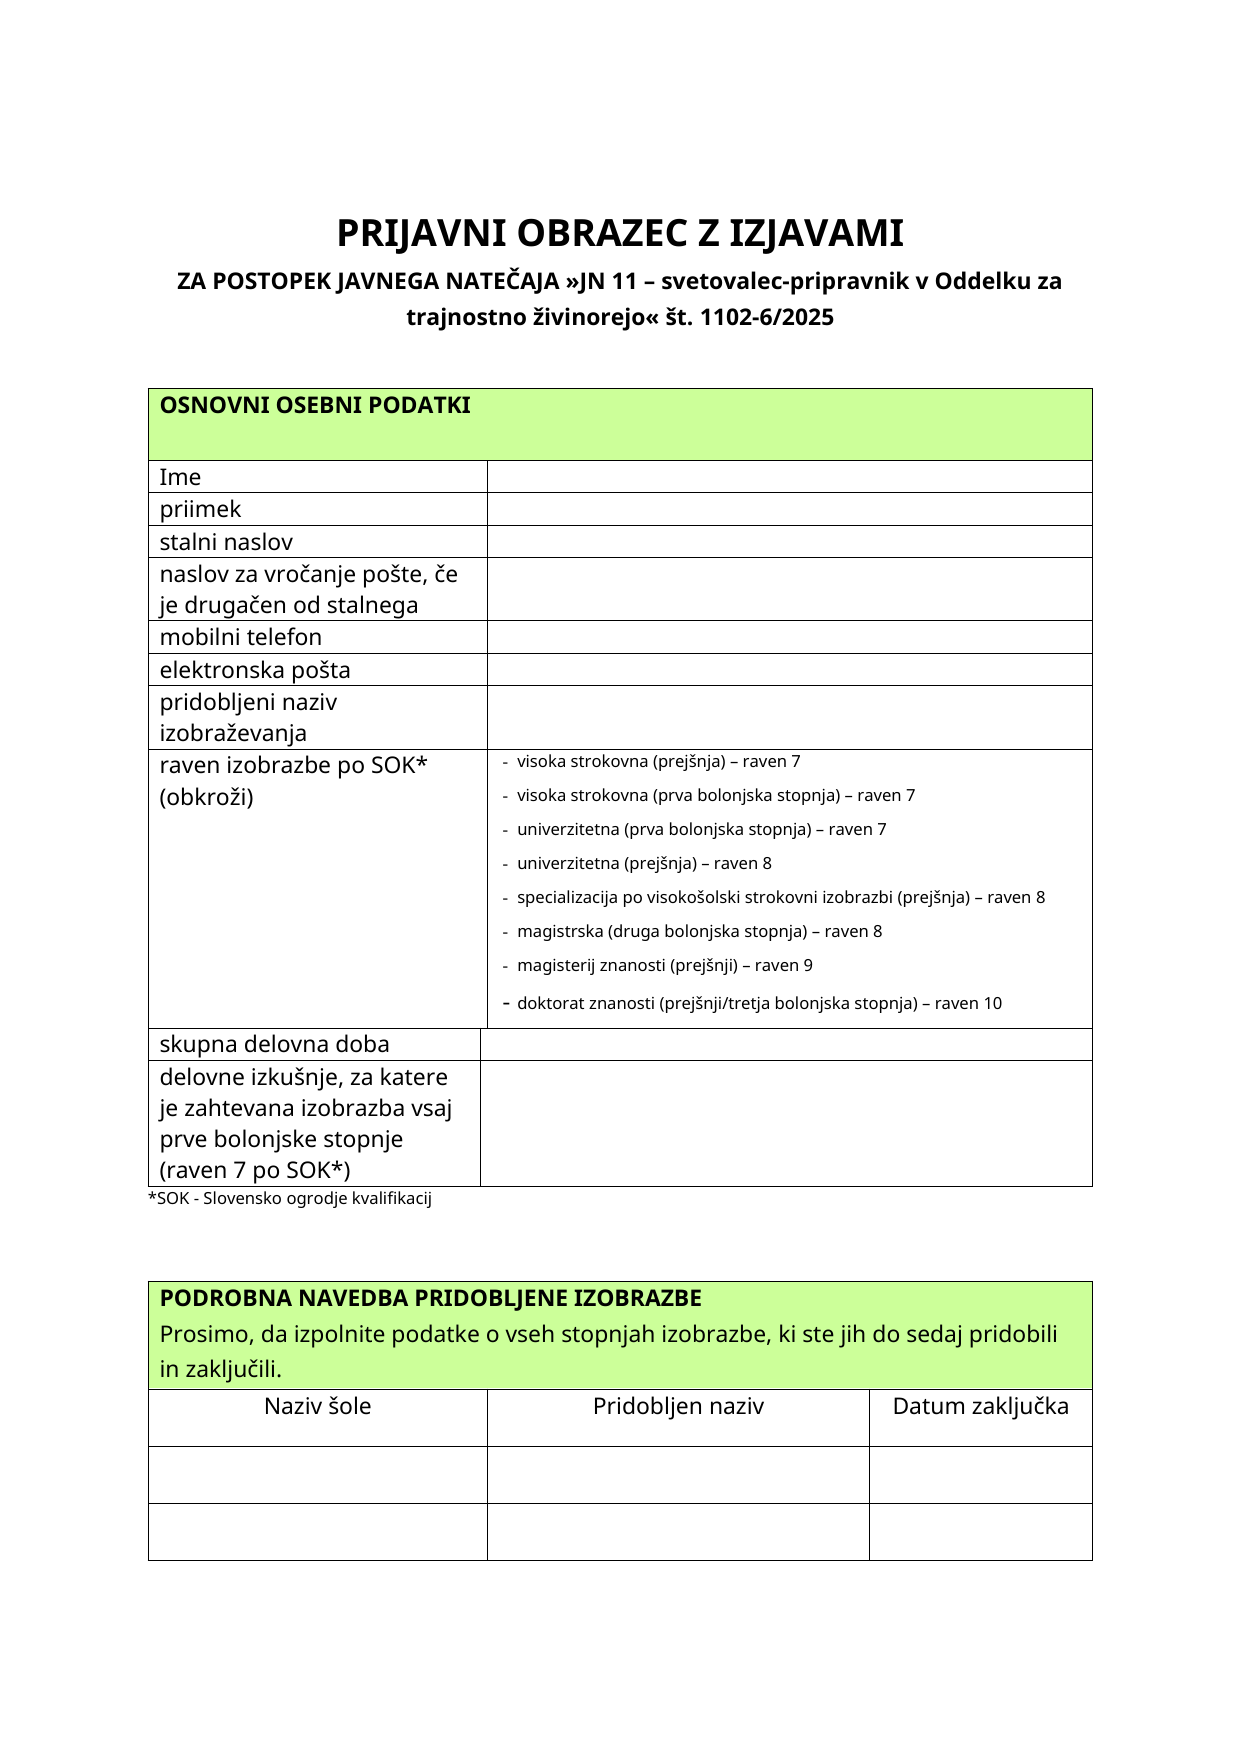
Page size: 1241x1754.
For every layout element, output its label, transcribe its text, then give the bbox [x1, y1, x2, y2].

table_cell Pridobljen naziv [488, 1390, 869, 1446]
table_cell [488, 493, 1092, 524]
table_cell Ime [149, 461, 487, 492]
table_cell stalni naslov [149, 526, 487, 557]
table_cell skupna delovna doba [149, 1029, 480, 1060]
text *SOK - Slovensko ogrodje kvalifikacij [148, 1187, 1093, 1209]
table_cell [488, 1447, 869, 1502]
table_cell [488, 654, 1092, 685]
table_cell [870, 1447, 1092, 1502]
table_cell [488, 686, 1092, 748]
table_cell visoka strokovna (prejšnja) – raven 7 visoka strokovna (prva bolonjska stopnja) – raven 7 univerzitetna (prva bolonjska stopnja) – raven 7 univerzitetna (prejšnja) – raven 8 specializacija po visokošolski strokovni izobrazbi (prejšnja) – raven 8 magistrska (druga bolonjska stopnja) – raven 8 magisterij znanosti (prejšnji) – raven 9 doktorat znanosti (prejšnji/tretja bolonjska stopnja) – raven 10 [488, 750, 1092, 1027]
table_cell Naziv šole [149, 1390, 487, 1446]
text PRIJAVNI OBRAZEC Z IZJAVAMI [148, 206, 1093, 257]
table_cell [481, 1029, 1092, 1060]
table_cell delovne izkušnje, za katere je zahtevana izobrazba vsaj prve bolonjske stopnje (raven 7 po SOK*) [149, 1061, 480, 1186]
table_cell elektronska pošta [149, 654, 487, 685]
table_cell [870, 1504, 1092, 1559]
table_cell [488, 1504, 869, 1559]
table_cell priimek [149, 493, 487, 524]
table_cell [488, 526, 1092, 557]
table_cell [149, 1504, 487, 1559]
table_cell [488, 621, 1092, 653]
table_cell raven izobrazbe po SOK* (obkroži) [149, 750, 487, 1027]
table_cell Datum zaključka [870, 1390, 1092, 1446]
table_header PODROBNA NAVEDBA PRIDOBLJENE IZOBRAZBE Prosimo, da izpolnite podatke o vseh stopnjah izobrazbe, ki ste jih do sedaj pridobili in zaključili. [149, 1282, 1092, 1388]
table_cell mobilni telefon [149, 621, 487, 653]
table_cell [488, 461, 1092, 492]
text ZA POSTOPEK JAVNEGA NATEČAJA »JN 11 – svetovalec-pripravnik v Oddelku za trajnostno živinorejo« št. 1102-6/2025 [148, 265, 1093, 332]
table_cell [488, 558, 1092, 620]
table_cell [481, 1061, 1092, 1186]
table_cell [149, 1447, 487, 1502]
table_cell naslov za vročanje pošte, če je drugačen od stalnega [149, 558, 487, 620]
table_header OSNOVNI OSEBNI PODATKI [149, 389, 1092, 460]
table_cell pridobljeni naziv izobraževanja [149, 686, 487, 748]
